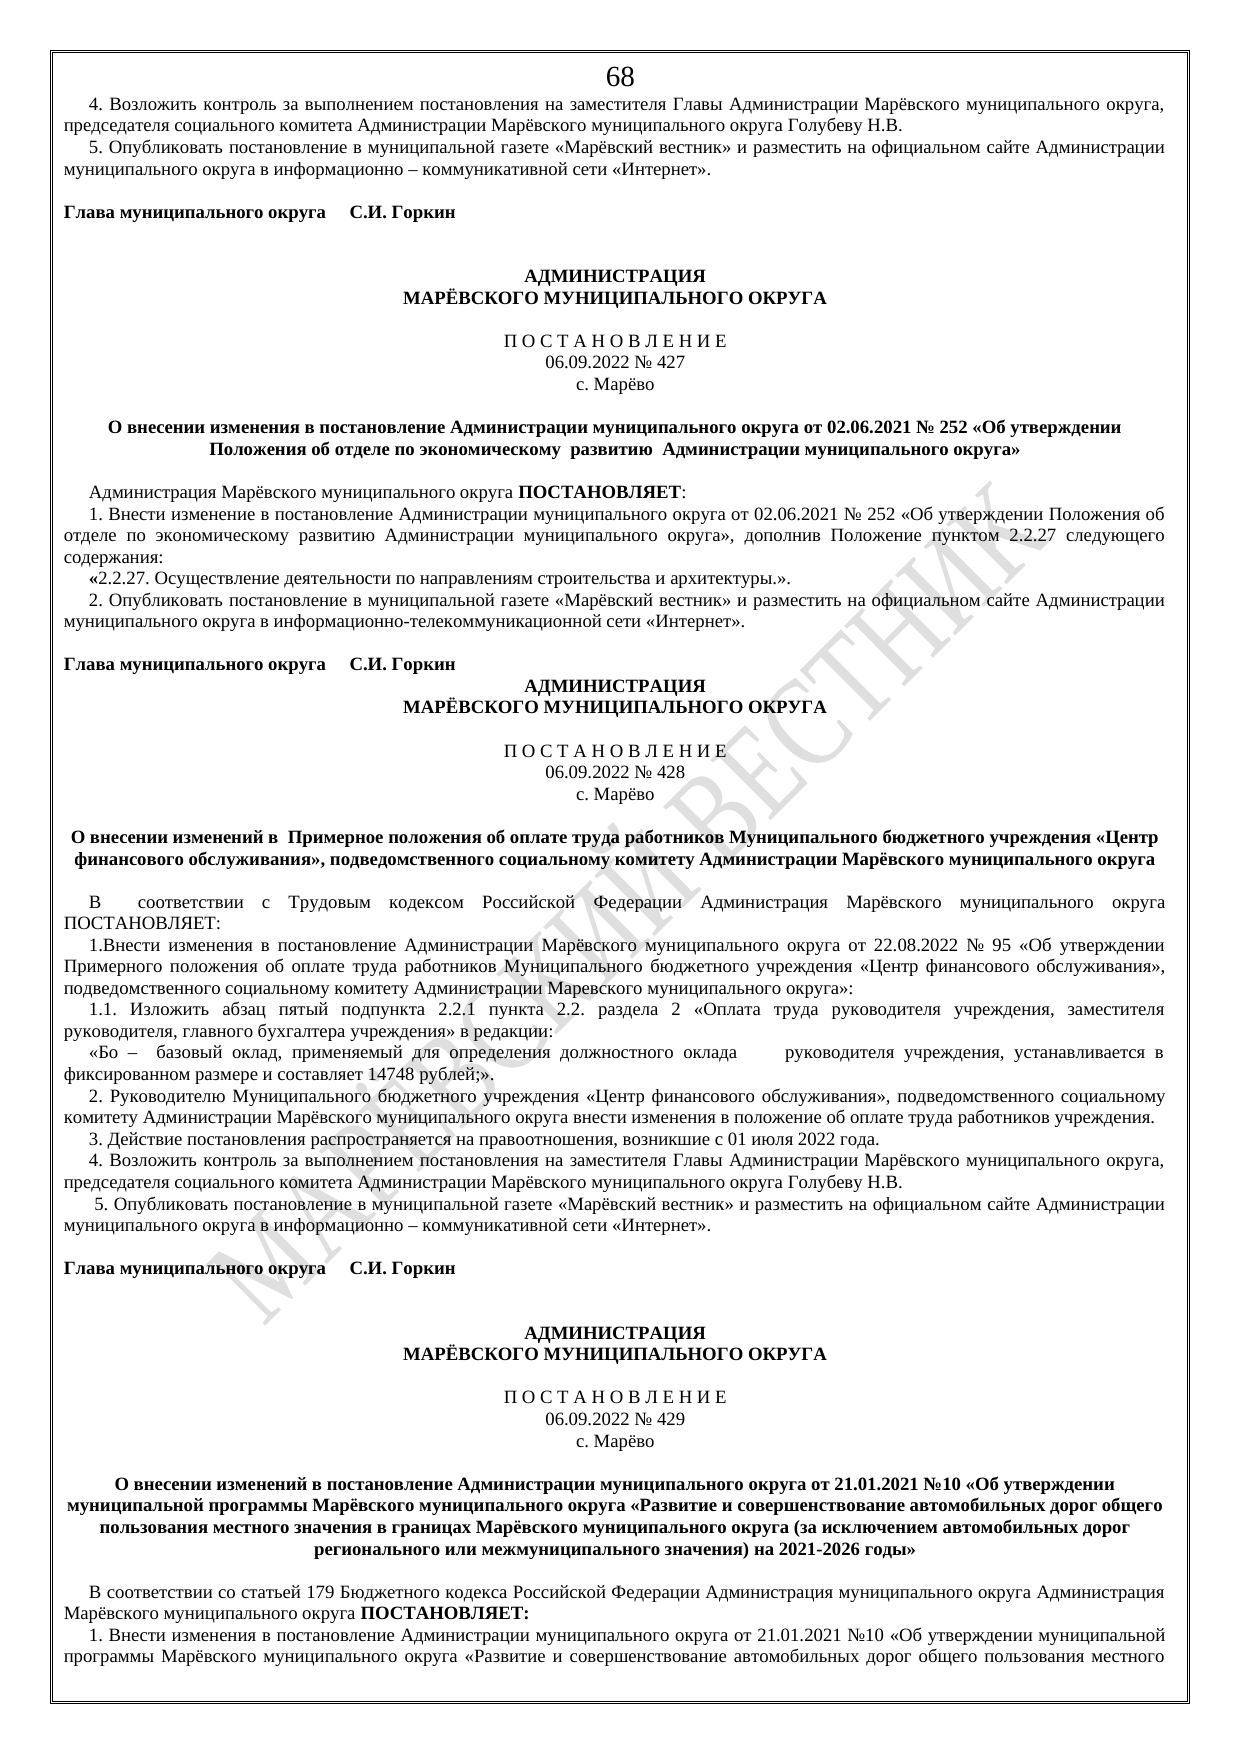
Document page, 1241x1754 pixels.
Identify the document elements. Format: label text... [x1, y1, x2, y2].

text 1.1. Изложить абзац пятый подпункта 2.2.1 пункта 2.2. раздела 2 «Оплата труда руководителя учреждения, заместителя руководителя, главного бухгалтера учреждения» в редакции: [63, 998, 1167, 1041]
text В соответствии с Трудовым кодексом Российской Федерации Администрация Марёвского муниципального округа ПОСТАНОВЛЯЕТ: [63, 891, 1167, 934]
text 06.09.2022 № 428 [63, 761, 1167, 783]
text 5. Опубликовать постановление в муниципальной газете «Марёвский вестник» и разместить на официальном сайте Администрации муниципального округа в информационно – коммуникативной сети «Интернет». [63, 136, 1167, 179]
text Администрация Марёвского муниципального округа ПОСТАНОВЛЯЕТ: [63, 481, 1167, 502]
text «2.2.27. Осуществление деятельности по направлениям строительства и архитектуры.». [63, 567, 1167, 589]
text В соответствии со статьей 179 Бюджетного кодекса Российской Федерации Администрация муниципального округа Администрация Марёвского муниципального округа ПОСТАНОВЛЯЕТ: [63, 1581, 1167, 1624]
text 2. Опубликовать постановление в муниципальной газете «Марёвский вестник» и разместить на официальном сайте Администрации муниципального округа в информационно-телекоммуникационной сети «Интернет». [63, 589, 1167, 632]
text 3. Действие постановления распространяется на правоотношения, возникшие с 01 июля 2022 года. [63, 1128, 1167, 1149]
text с. Марёво [63, 783, 1167, 804]
text Глава муниципального округа С.И. Горкин [63, 201, 1167, 222]
text 4. Возложить контроль за выполнением постановления на заместителя Главы Администрации Марёвского муниципального округа, председателя социального комитета Администрации Марёвского муниципального округа Голубеву Н.В. [63, 1149, 1167, 1192]
text П О С Т А Н О В Л Е Н И Е [63, 330, 1167, 351]
text МАРЁВСКОГО МУНИЦИПАЛЬНОГО ОКРУГА [63, 1343, 1167, 1365]
text МАРЁВСКОГО МУНИЦИПАЛЬНОГО ОКРУГА [63, 696, 1167, 718]
text 2. Руководителю Муниципального бюджетного учреждения «Центр финансового обслуживания», подведомственного социальному комитету Администрации Марёвского муниципального округа внести изменения в положение об оплате труда работников учреждения. [63, 1084, 1167, 1128]
text 4. Возложить контроль за выполнением постановления на заместителя Главы Администрации Марёвского муниципального округа, председателя социального комитета Администрации Марёвского муниципального округа Голубеву Н.В. [63, 93, 1167, 136]
text О внесении изменений в Примерное положения об оплате труда работников Муниципального бюджетного учреждения «Центр финансового обслуживания», подведомственного социальному комитету Администрации Марёвского муниципального округа [63, 826, 1167, 869]
text 1.Внести изменения в постановление Администрации Марёвского муниципального округа от 22.08.2022 № 95 «Об утверждении Примерного положения об оплате труда работников Муниципального бюджетного учреждения «Центр финансового обслуживания», подведомственного социальному комитету Администрации Маревского муниципального округа»: [63, 934, 1167, 998]
text 5. Опубликовать постановление в муниципальной газете «Марёвский вестник» и разместить на официальном сайте Администрации муниципального округа в информационно – коммуникативной сети «Интернет». [63, 1192, 1167, 1236]
text МАРЁВСКОГО МУНИЦИПАЛЬНОГО ОКРУГА [63, 287, 1167, 308]
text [63, 1624, 1167, 1667]
text АДМИНИСТРАЦИЯ [63, 1322, 1167, 1343]
text 06.09.2022 № 429 [63, 1408, 1167, 1429]
text «Бо – базовый оклад, применяемый для определения должностного оклада руководителя учреждения, устанавливается в фиксированном размере и составляет 14748 рублей;». [63, 1041, 1167, 1084]
text с. Марёво [63, 1429, 1167, 1451]
text АДМИНИСТРАЦИЯ [63, 675, 1167, 696]
text 1. Внести изменение в постановление Администрации муниципального округа от 02.06.2021 № 252 «Об утверждении Положения об отделе по экономическому развитию Администрации муниципального округа», дополнив Положение пунктом 2.2.27 следующего содержания: [63, 502, 1167, 567]
text Глава муниципального округа С.И. Горкин [63, 1257, 1167, 1279]
text Глава муниципального округа С.И. Горкин [63, 653, 1167, 675]
text О внесении изменений в постановление Администрации муниципального округа от 21.01.2021 №10 «Об утверждении муниципальной программы Марёвского муниципального округа «Развитие и совершенствование автомобильных дорог общего пользования местного значения в границах Марёвского муниципального округа (за исключением автомобильных дорог регионального или межмуниципального значения) на 2021-2026 годы» [63, 1473, 1167, 1559]
text АДМИНИСТРАЦИЯ [63, 265, 1167, 287]
text 06.09.2022 № 427 [63, 351, 1167, 373]
text П О С Т А Н О В Л Е Н И Е [63, 1386, 1167, 1408]
text О внесении изменения в постановление Администрации муниципального округа от 02.06.2021 № 252 «Об утверждении Положения об отделе по экономическому развитию Администрации муниципального округа» [63, 416, 1167, 459]
text П О С Т А Н О В Л Е Н И Е [63, 739, 1167, 761]
text с. Марёво [63, 373, 1167, 394]
